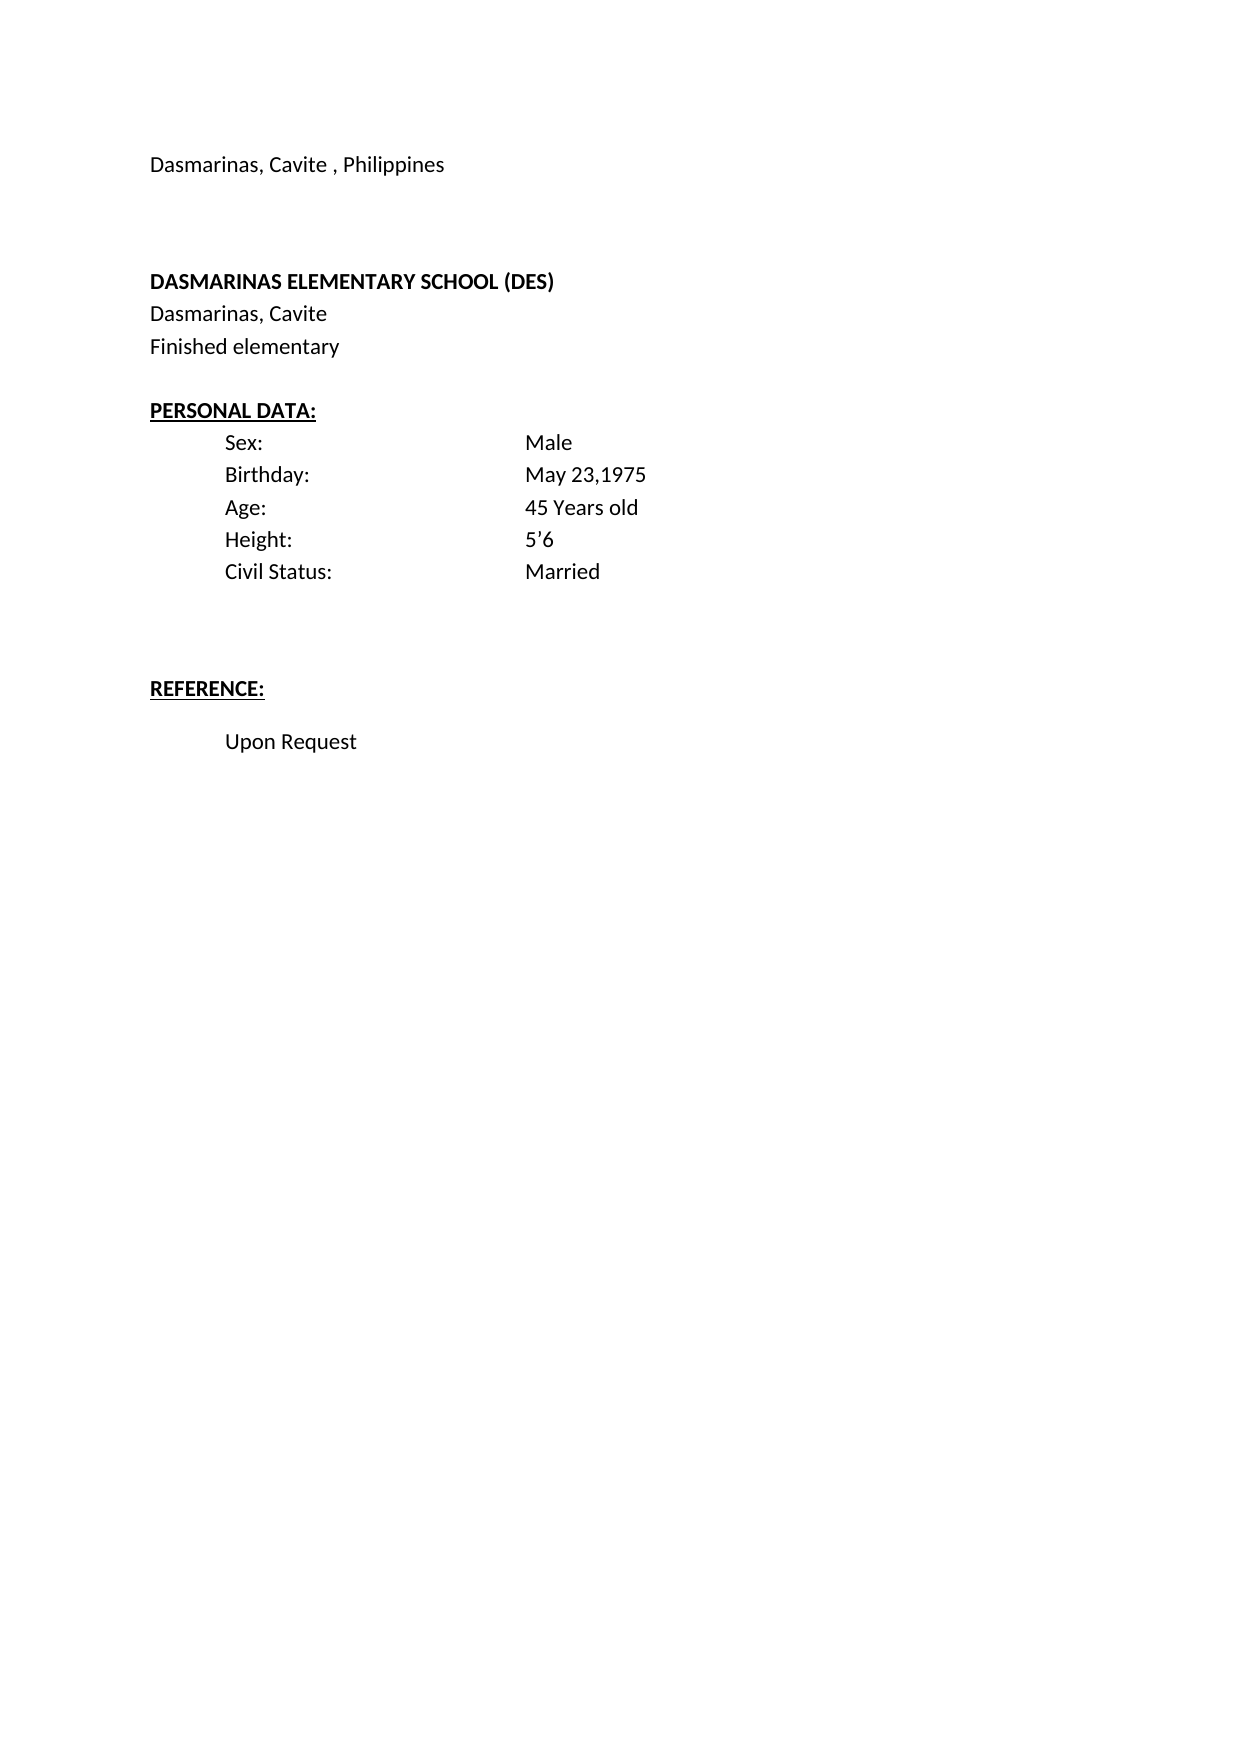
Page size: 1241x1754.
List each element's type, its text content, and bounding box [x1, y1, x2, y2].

text Age: 45 Years old [150, 493, 1090, 521]
text Birthday: May 23,1975 [150, 461, 1090, 488]
text PERSONAL DATA: [150, 396, 1090, 424]
text Upon Request [150, 727, 1090, 756]
text Height: 5’6 [150, 525, 1090, 553]
text DASMARINAS ELEMENTARY SCHOOL (DES) [150, 267, 1090, 295]
text Dasmarinas, Cavite [150, 299, 1090, 328]
text Dasmarinas, Cavite , Philippines [150, 150, 1090, 178]
text REFERENCE: [150, 674, 1090, 702]
text Sex: Male [150, 428, 1090, 456]
text Civil Status: Married [150, 557, 1090, 585]
text Finished elementary [150, 332, 1090, 360]
